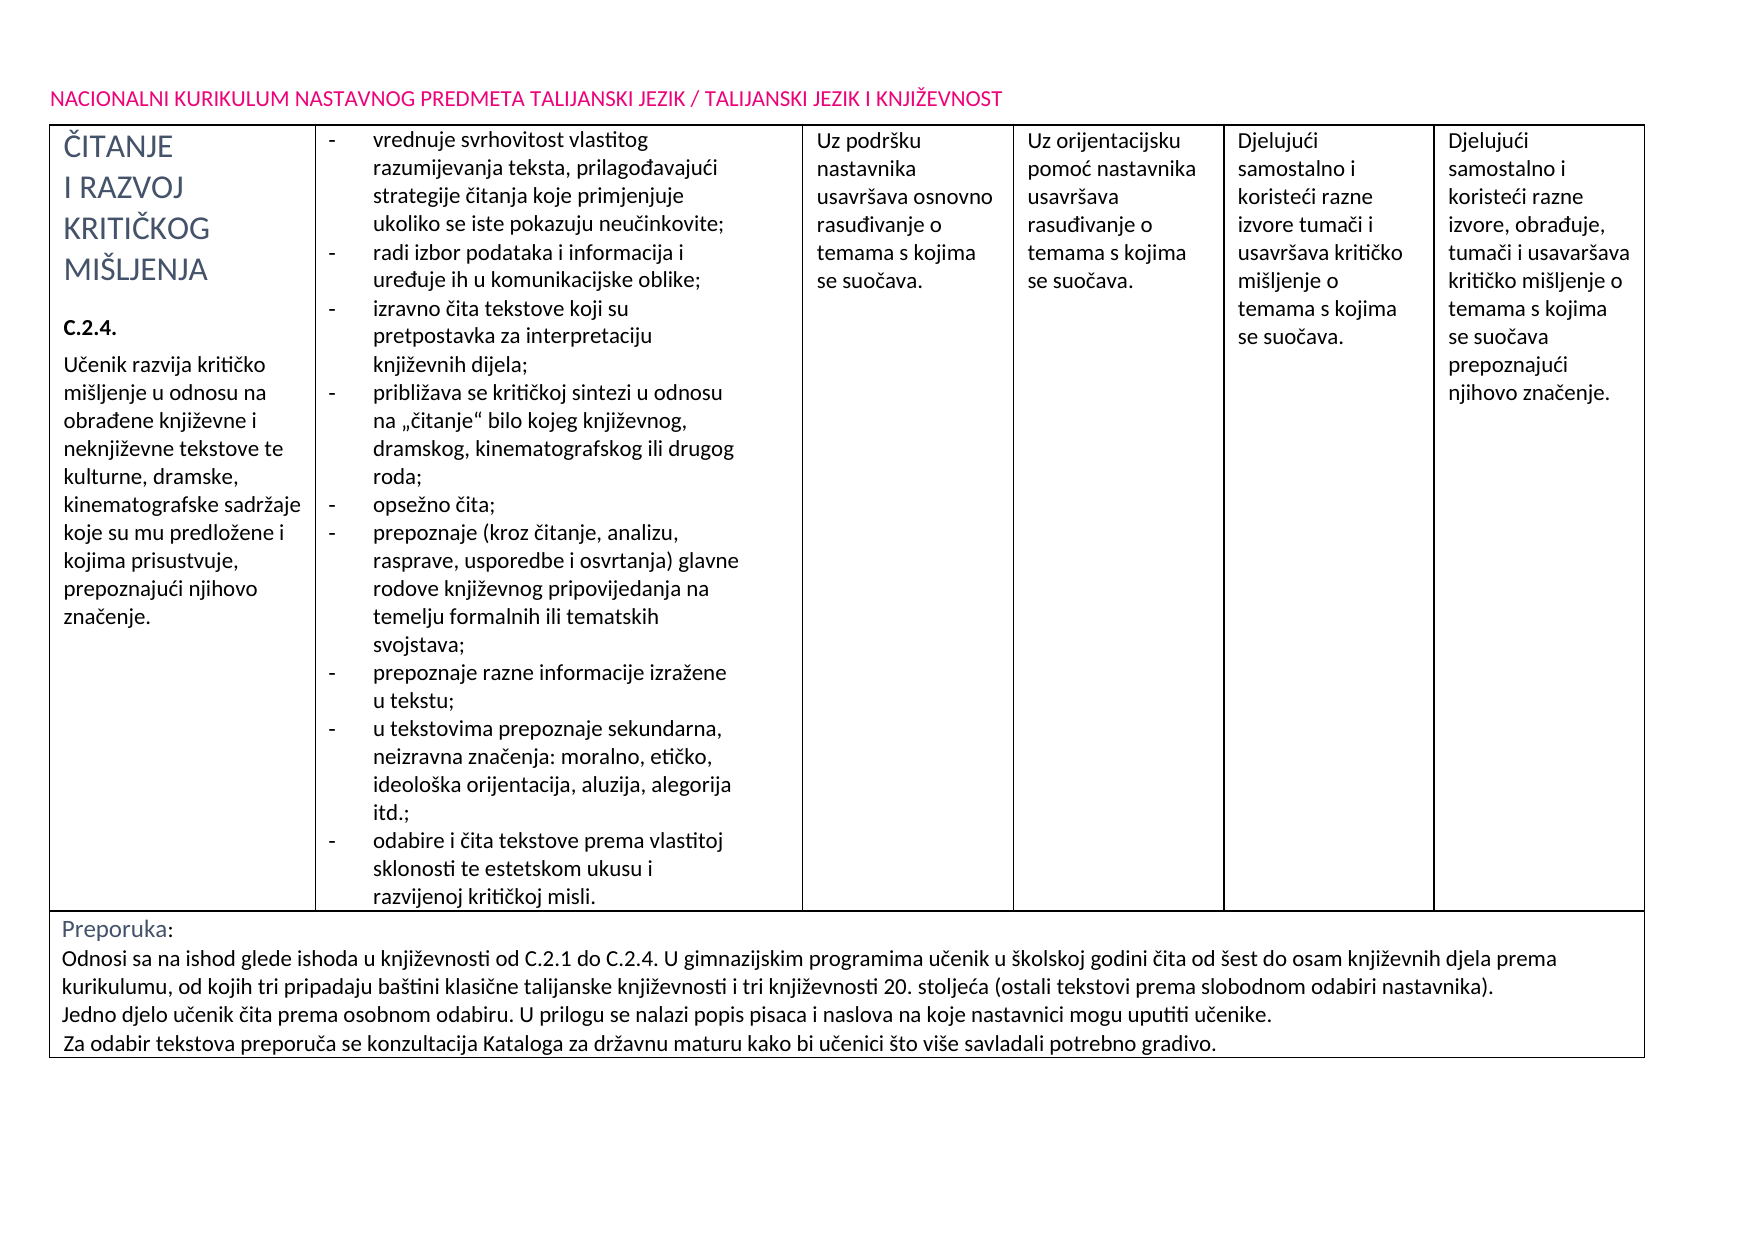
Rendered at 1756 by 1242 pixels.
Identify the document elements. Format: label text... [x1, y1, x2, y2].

table_cell Preporuka: Odnosi sa na ishod glede ishoda u književnosti od C.2.1 do C.2.4. U gimnazijskim programima učenik u školskoj godini čita od šest do osam književnih djela prema kurikulumu, od kojih tri pripadaju baštini klasične talijanske književnosti i tri književnosti 20. stoljeća (ostali tekstovi prema slobodnom odabiri nastavnika). Jedno djelo učenik čita prema osobnom odabiru. U prilogu se nalazi popis pisaca i naslova na koje nastavnici mogu uputiti učenike. Za odabir tekstova preporuča se konzultacija Kataloga za državnu maturu kako bi učenici što više savladali potrebno gradivo. [50, 912, 1644, 1057]
table_cell Učenik razvija kritičko mišljenje u odnosu na obrađene književne i neknjiževne tekstove te kulturne, dramske, kinematografske sadržaje koje su mu predložene i kojima prisustvuje, prepoznajući njihovo značenje. [50, 348, 315, 910]
table_header Djelujući samostalno i koristeći razne izvore tumači i usavršava kritičko mišljenje o temama s kojima se suočava. [1225, 126, 1433, 910]
table_header ČITANJE I RAZVOJ KRITIČKOG MIŠLJENJA [50, 126, 315, 294]
table_header Djelujući samostalno i koristeći razne izvore, obrađuje, tumači i usavaršava kritičko mišljenje o temama s kojima se suočava prepoznajući njihovo značenje. [1435, 126, 1644, 910]
table_cell C.2.4. [50, 294, 315, 348]
table_header Uz podršku nastavnika usavršava osnovno rasuđivanje o temama s kojima se suočava. [803, 126, 1013, 910]
table_header Uz orijentacijsku pomoć nastavnika usavršava rasuđivanje o temama s kojima se suočava. [1014, 126, 1223, 910]
table_header vrednuje svrhovitost vlastitog razumijevanja teksta, prilagođavajući strategije čitanja koje primjenjuje ukoliko se iste pokazuju neučinkovite; radi izbor podataka i informacija i uređuje ih u komunikacijske oblike; izravno čita tekstove koji su pretpostavka za interpretaciju književnih dijela; približava se kritičkoj sintezi u odnosu na „čitanje“ bilo kojeg književnog, dramskog, kinematografskog ili drugog roda; opsežno čita; prepoznaje (kroz čitanje, analizu, rasprave, usporedbe i osvrtanja) glavne rodove književnog pripovijedanja na temelju formalnih ili tematskih svojstava; prepoznaje razne informacije izražene u tekstu; u tekstovima prepoznaje sekundarna, neizravna značenja: moralno, etičko, ideološka orijentacija, aluzija, alegorija itd.; odabire i čita tekstove prema vlastitoj sklonosti te estetskom ukusu i razvijenoj kritičkoj misli. [316, 126, 802, 910]
